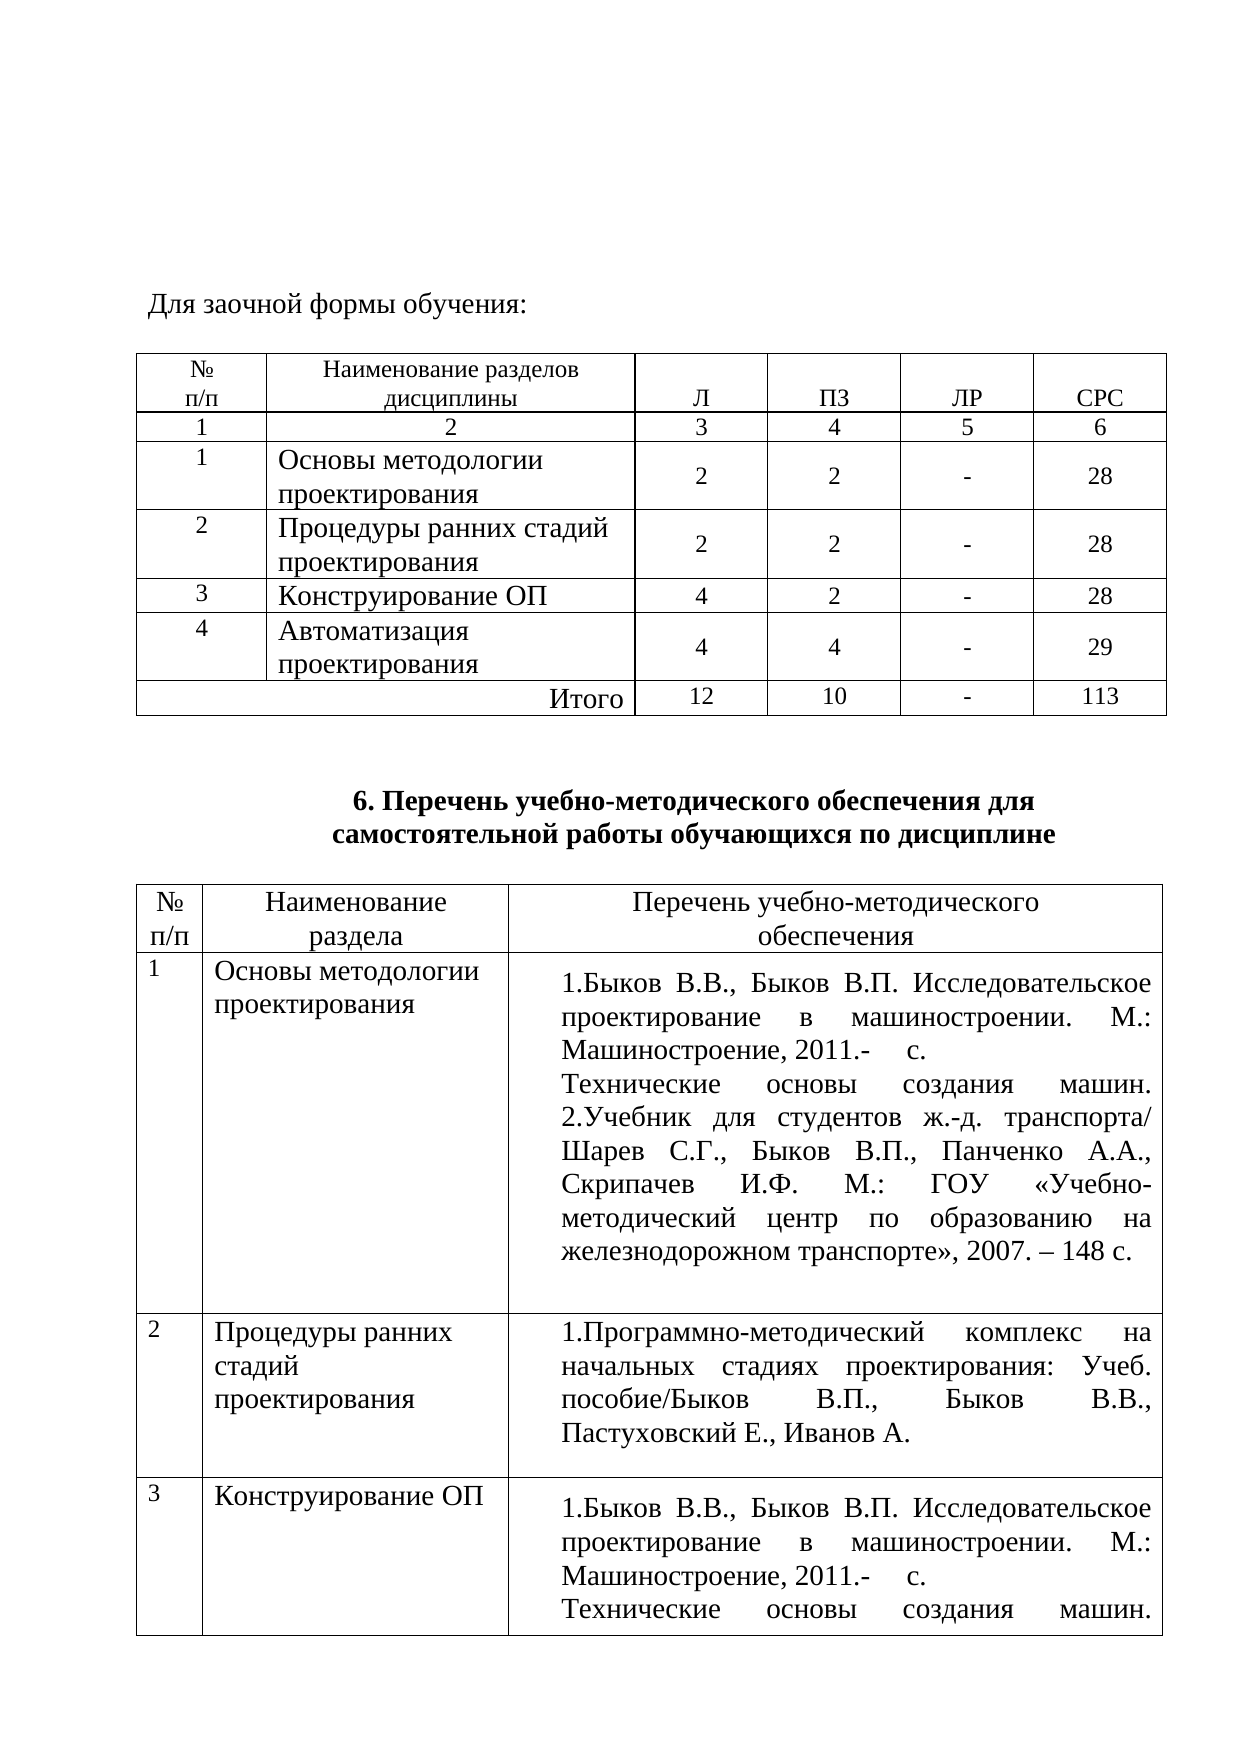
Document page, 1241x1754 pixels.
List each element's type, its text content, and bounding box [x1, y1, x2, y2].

table_cell 113 [1034, 681, 1166, 715]
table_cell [509, 1478, 1162, 1635]
table_cell 1 [137, 442, 266, 509]
text самостоятельной работы обучающихся по дисциплине [148, 816, 1152, 850]
table_cell 2 [137, 1314, 202, 1477]
table_cell 1 [137, 413, 266, 441]
table_cell 4 [768, 613, 900, 680]
table_cell Итого [137, 681, 634, 715]
table_cell - [901, 442, 1033, 509]
table_cell Процедуры ранних стадий проектирования [203, 1314, 508, 1477]
table_cell 2 [636, 442, 767, 509]
table_cell 3 [636, 413, 767, 441]
table_cell 3 [137, 1478, 202, 1635]
table_header Перечень учебно-методического обеспечения [509, 885, 1162, 952]
table_header Л [636, 354, 767, 411]
table_header ЛР [901, 354, 1033, 411]
table_cell Основы методологии проектирования [267, 442, 634, 509]
table_cell 2 [768, 442, 900, 509]
table_cell 1.Программно-методический комплекс на начальных стадиях проектирования: Учеб. пособие/Быков В.П., Быков В.В., Пастуховский Е., Иванов А. [509, 1314, 1162, 1477]
table_cell 6 [1034, 413, 1166, 441]
table_header Наименование раздела [203, 885, 508, 952]
table_header Наименование разделов дисциплины [267, 354, 634, 411]
table_cell 2 [636, 510, 767, 577]
table_cell 1 [137, 953, 202, 1313]
table_header ПЗ [768, 354, 900, 411]
table_cell 4 [768, 413, 900, 441]
table_cell 28 [1034, 579, 1166, 612]
table_header № п/п [137, 885, 202, 952]
table_cell 4 [636, 579, 767, 612]
table_cell Процедуры ранних стадий проектирования [267, 510, 634, 577]
table_cell 4 [636, 613, 767, 680]
table_cell 29 [1034, 613, 1166, 680]
table_cell Конструирование ОП [203, 1478, 508, 1635]
table_cell - [901, 681, 1033, 715]
table_cell Конструирование ОП [267, 579, 634, 612]
table_cell 4 [137, 613, 266, 680]
table_cell 2 [137, 510, 266, 577]
table_cell 5 [901, 413, 1033, 441]
table_cell - [901, 579, 1033, 612]
table_cell Автоматизация проектирования [267, 613, 634, 680]
table_cell 28 [1034, 442, 1166, 509]
text Для заочной формы обучения: [148, 286, 1152, 319]
table_cell 28 [1034, 510, 1166, 577]
table_header СРС [1034, 354, 1166, 411]
table_cell Основы методологии проектирования [203, 953, 508, 1313]
table_cell 3 [137, 579, 266, 612]
text 6. Перечень учебно-методического обеспечения для [148, 783, 1152, 816]
table_header № п/п [137, 354, 266, 411]
table_cell 10 [768, 681, 900, 715]
table_cell - [901, 510, 1033, 577]
table_cell 2 [768, 579, 900, 612]
table_cell - [901, 613, 1033, 680]
table_cell 2 [267, 413, 634, 441]
table_cell 12 [636, 681, 767, 715]
table_cell 2 [768, 510, 900, 577]
